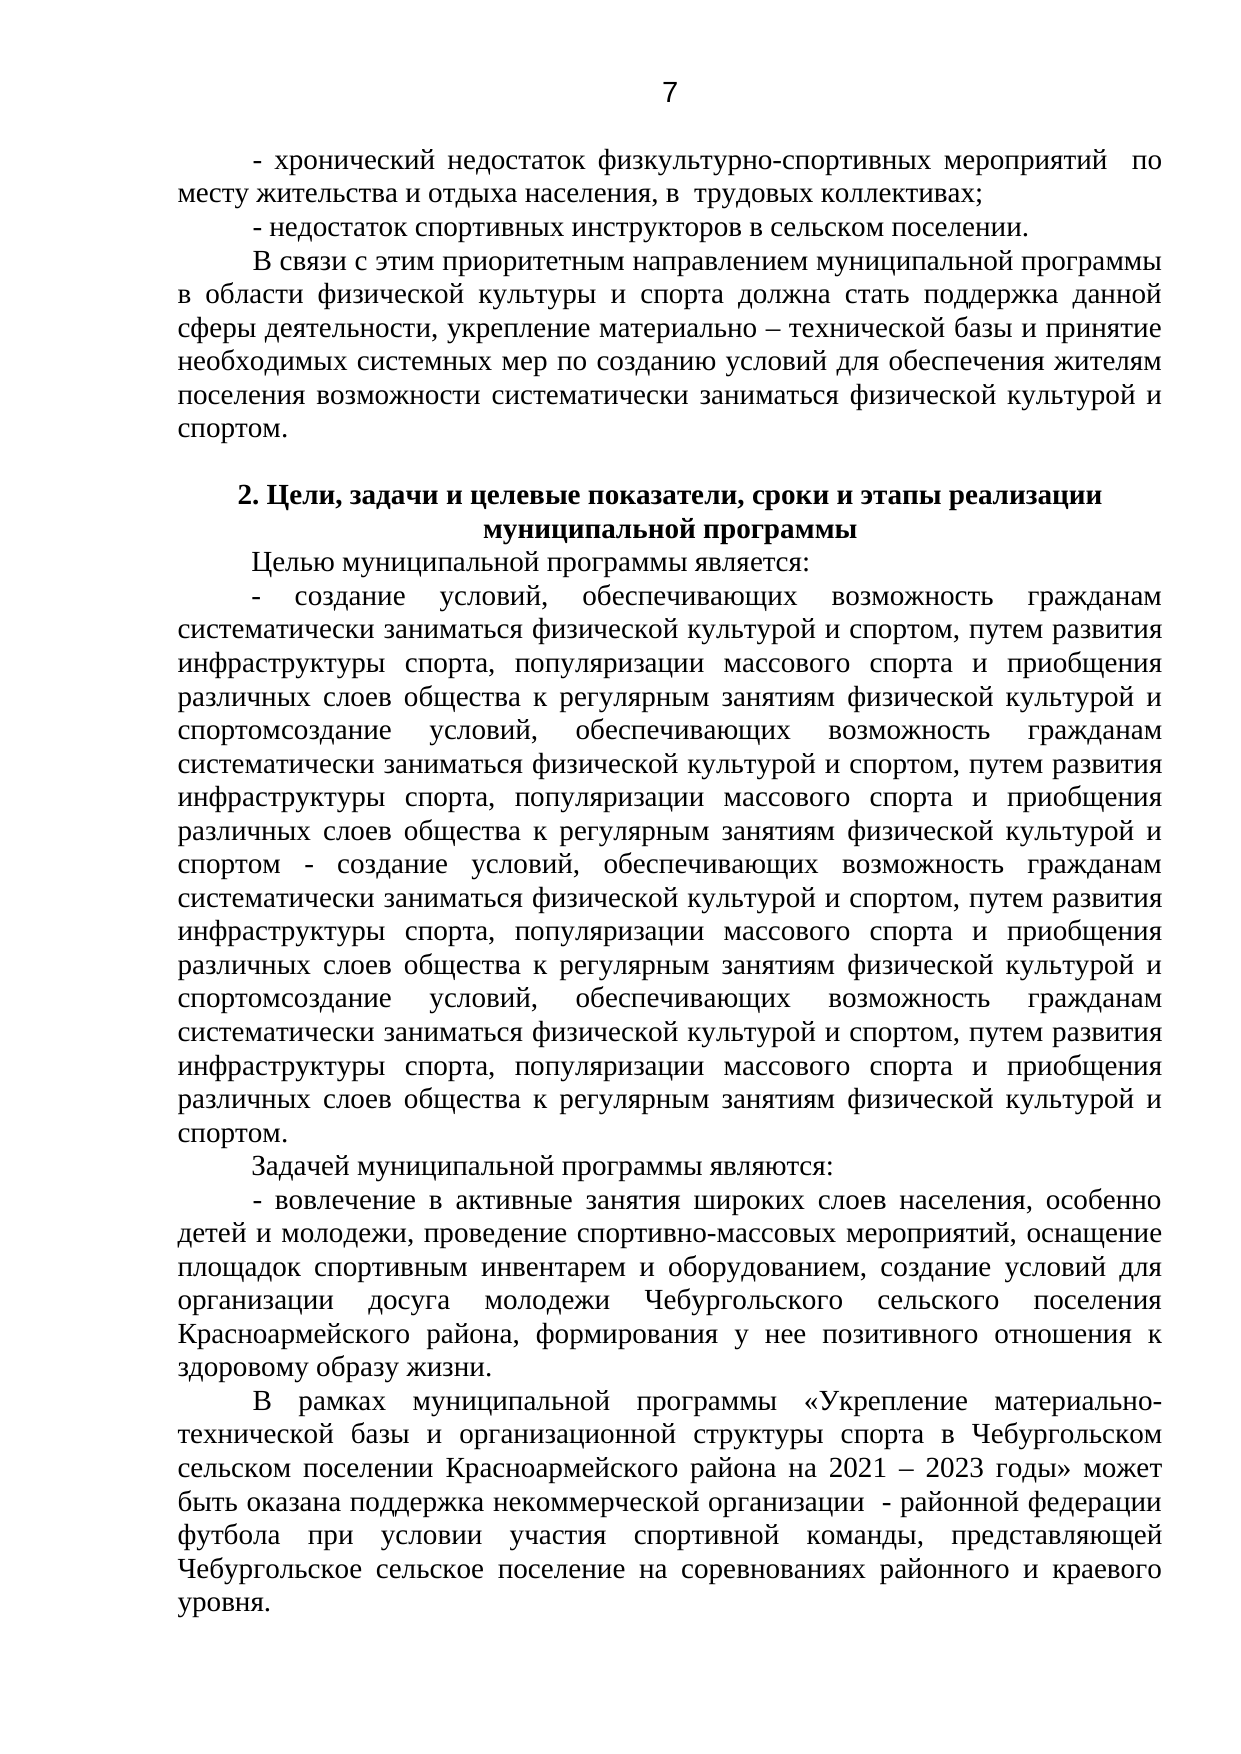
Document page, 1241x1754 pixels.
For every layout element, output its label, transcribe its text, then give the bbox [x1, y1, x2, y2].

text - недостаток спортивных инструкторов в сельском поселении. [177, 209, 1163, 243]
text - вовлечение в активные занятия широких слоев населения, особенно детей и молодежи, проведение спортивно-массовых мероприятий, оснащение площадок спортивным инвентарем и оборудованием, создание условий для организации досуга молодежи Чебургольского сельского поселения Красноармейского района, формирования у нее позитивного отношения к здоровому образу жизни. [177, 1182, 1163, 1383]
text 2. Цели, задачи и целевые показатели, сроки и этапы реализации муниципальной программы [177, 477, 1163, 544]
text В связи с этим приоритетным направлением муниципальной программы в области физической культуры и спорта должна стать поддержка данной сферы деятельности, укрепление материально – технической базы и принятие необходимых системных мер по созданию условий для обеспечения жителям поселения возможности систематически заниматься физической культурой и спортом. [177, 243, 1163, 444]
text В рамках муниципальной программы «Укрепление материально-технической базы и организационной структуры спорта в Чебургольском сельском поселении Красноармейского района на 2021 – 2023 годы» может быть оказана поддержка некоммерческой организации - районной федерации футбола при условии участия спортивной команды, представляющей Чебургольское сельское поселение на соревнованиях районного и краевого уровня. [177, 1383, 1163, 1618]
text - создание условий, обеспечивающих возможность гражданам систематически заниматься физической культурой и спортом, путем развития инфраструктуры спорта, популяризации массового спорта и приобщения различных слоев общества к регулярным занятиям физической культурой и спортомсоздание условий, обеспечивающих возможность гражданам систематически заниматься физической культурой и спортом, путем развития инфраструктуры спорта, популяризации массового спорта и приобщения различных слоев общества к регулярным занятиям физической культурой и спортом - создание условий, обеспечивающих возможность гражданам систематически заниматься физической культурой и спортом, путем развития инфраструктуры спорта, популяризации массового спорта и приобщения различных слоев общества к регулярным занятиям физической культурой и спортомсоздание условий, обеспечивающих возможность гражданам систематически заниматься физической культурой и спортом, путем развития инфраструктуры спорта, популяризации массового спорта и приобщения различных слоев общества к регулярным занятиям физической культурой и спортом. [177, 578, 1163, 1148]
text Целью муниципальной программы является: [177, 544, 1163, 578]
text - хронический недостаток физкультурно-спортивных мероприятий по месту жительства и отдыха населения, в трудовых коллективах; [177, 142, 1163, 209]
text Задачей муниципальной программы являются: [177, 1148, 1163, 1182]
